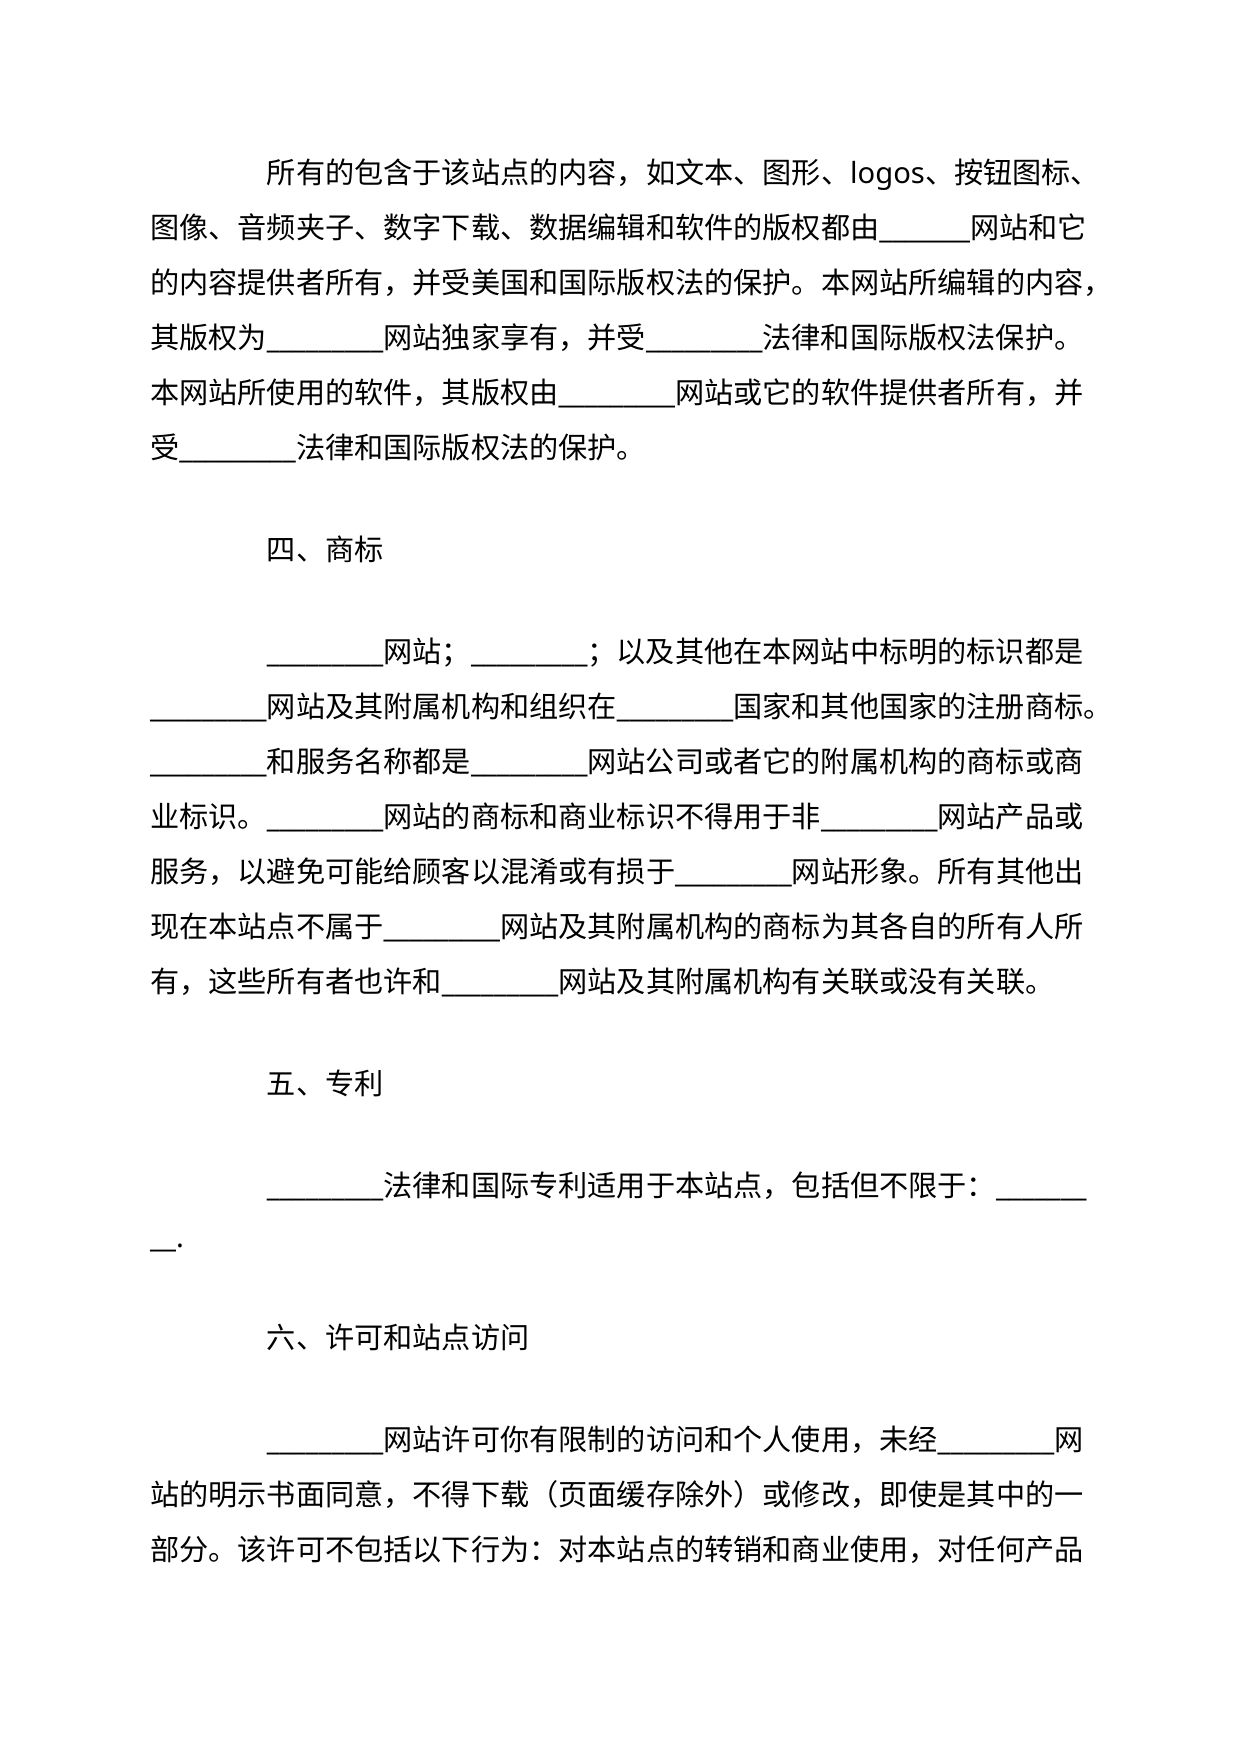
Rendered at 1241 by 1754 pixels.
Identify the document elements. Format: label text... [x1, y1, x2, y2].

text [150, 1417, 1090, 1569]
text 五、专利 [150, 1061, 1090, 1103]
text 六、许可和站点访问 [150, 1315, 1090, 1357]
text 四、商标 [150, 527, 1090, 569]
text _________法律和国际专利适用于本站点，包括但不限于：_________. [150, 1162, 1090, 1256]
text _________网站；_________；以及其他在本网站中标明的标识都是_________网站及其附属机构和组织在_________国家和其他国家的注册商标。_________和服务名称都是_________网站公司或者它的附属机构的商标或商业标识。_________网站的商标和商业标识不得用于非_________网站产品或服务，以避免可能给顾客以混淆或有损于_________网站形象。所有其他出现在本站点不属于_________网站及其附属机构的商标为其各自的所有人所有，这些所有者也许和_________网站及其附属机构有关联或没有关联。 [150, 629, 1090, 1001]
text 所有的包含于该站点的内容，如文本、图形、logos、按钮图标、图像、音频夹子、数字下载、数据编辑和软件的版权都由_______网站和它的内容提供者所有，并受美国和国际版权法的保护。本网站所编辑的内容，其版权为_________网站独家享有，并受_________法律和国际版权法保护。本网站所使用的软件，其版权由_________网站或它的软件提供者所有，并受_________法律和国际版权法的保护。 [150, 150, 1090, 467]
